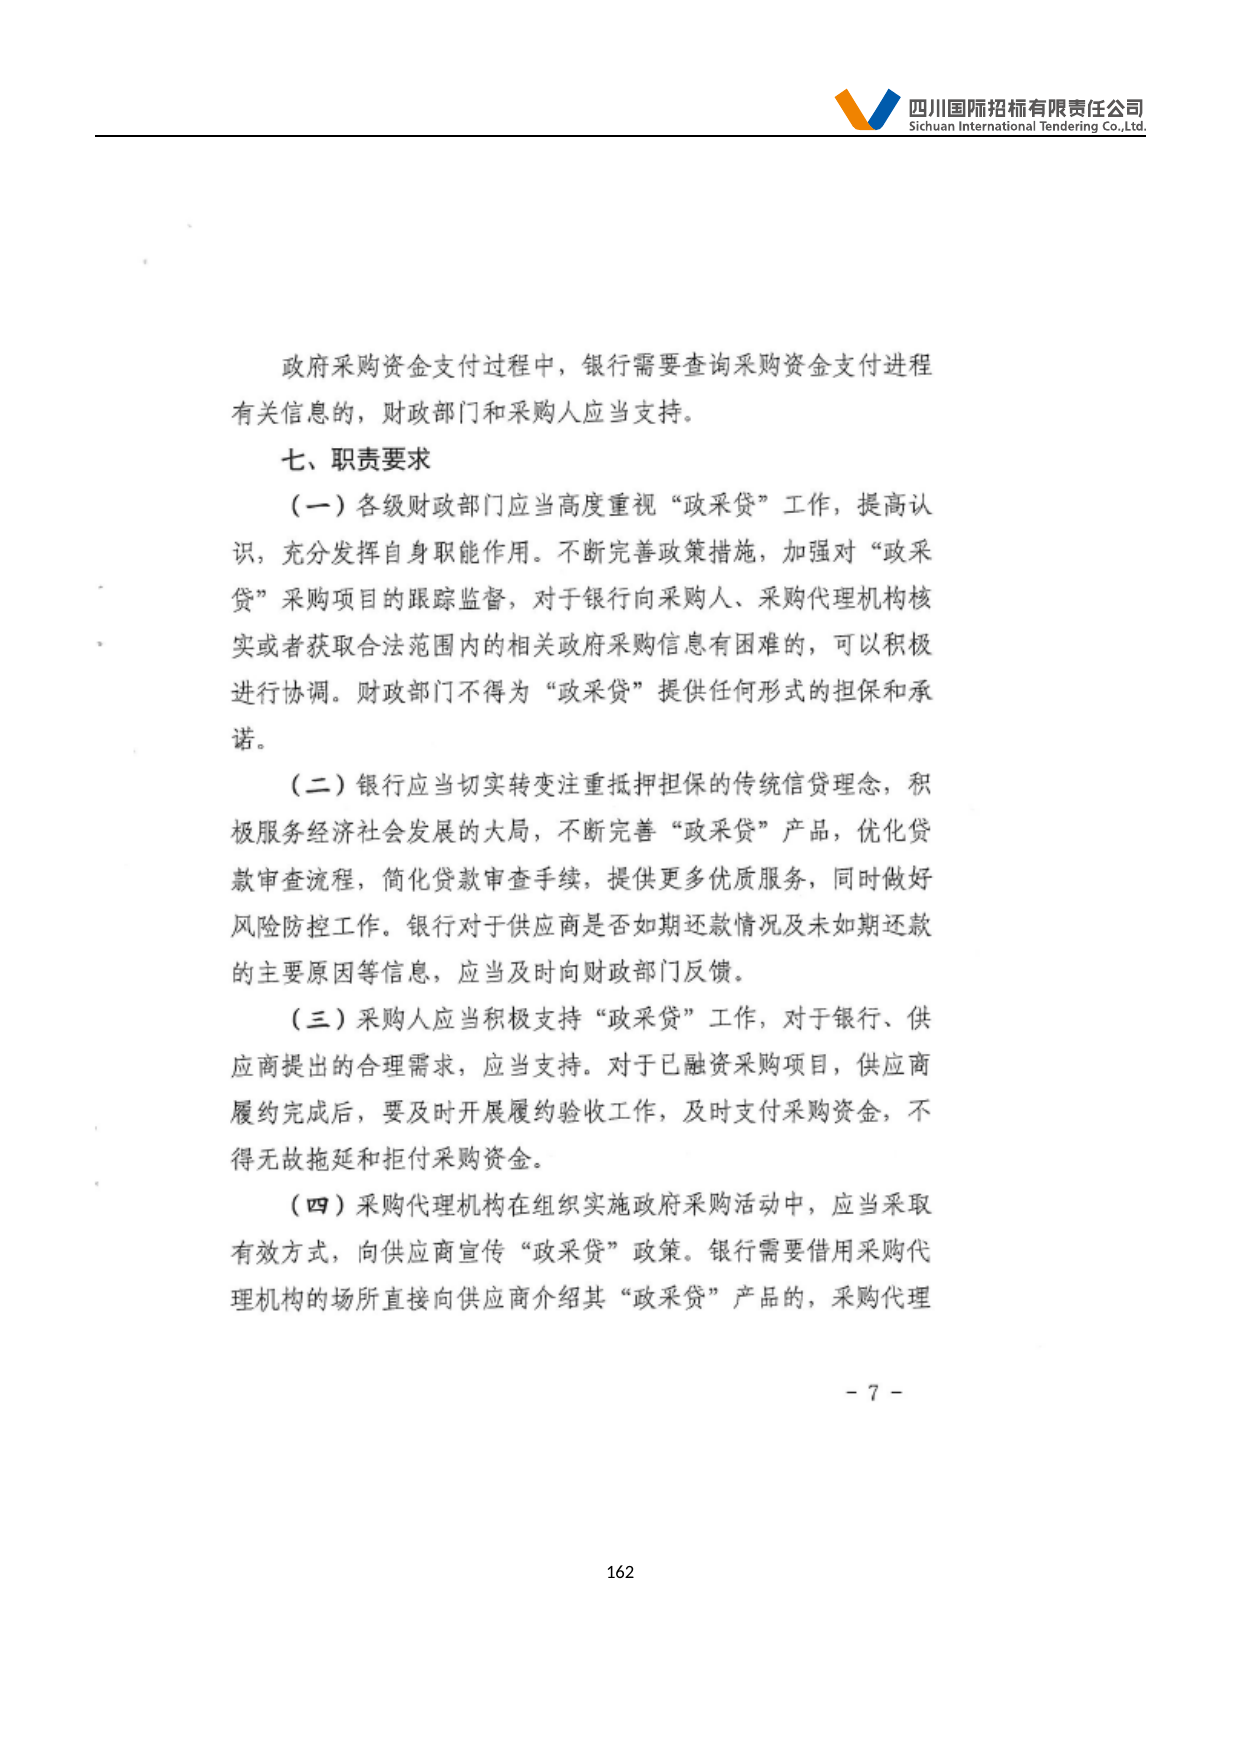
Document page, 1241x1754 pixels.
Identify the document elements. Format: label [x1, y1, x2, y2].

picture [94, 155, 1069, 1527]
